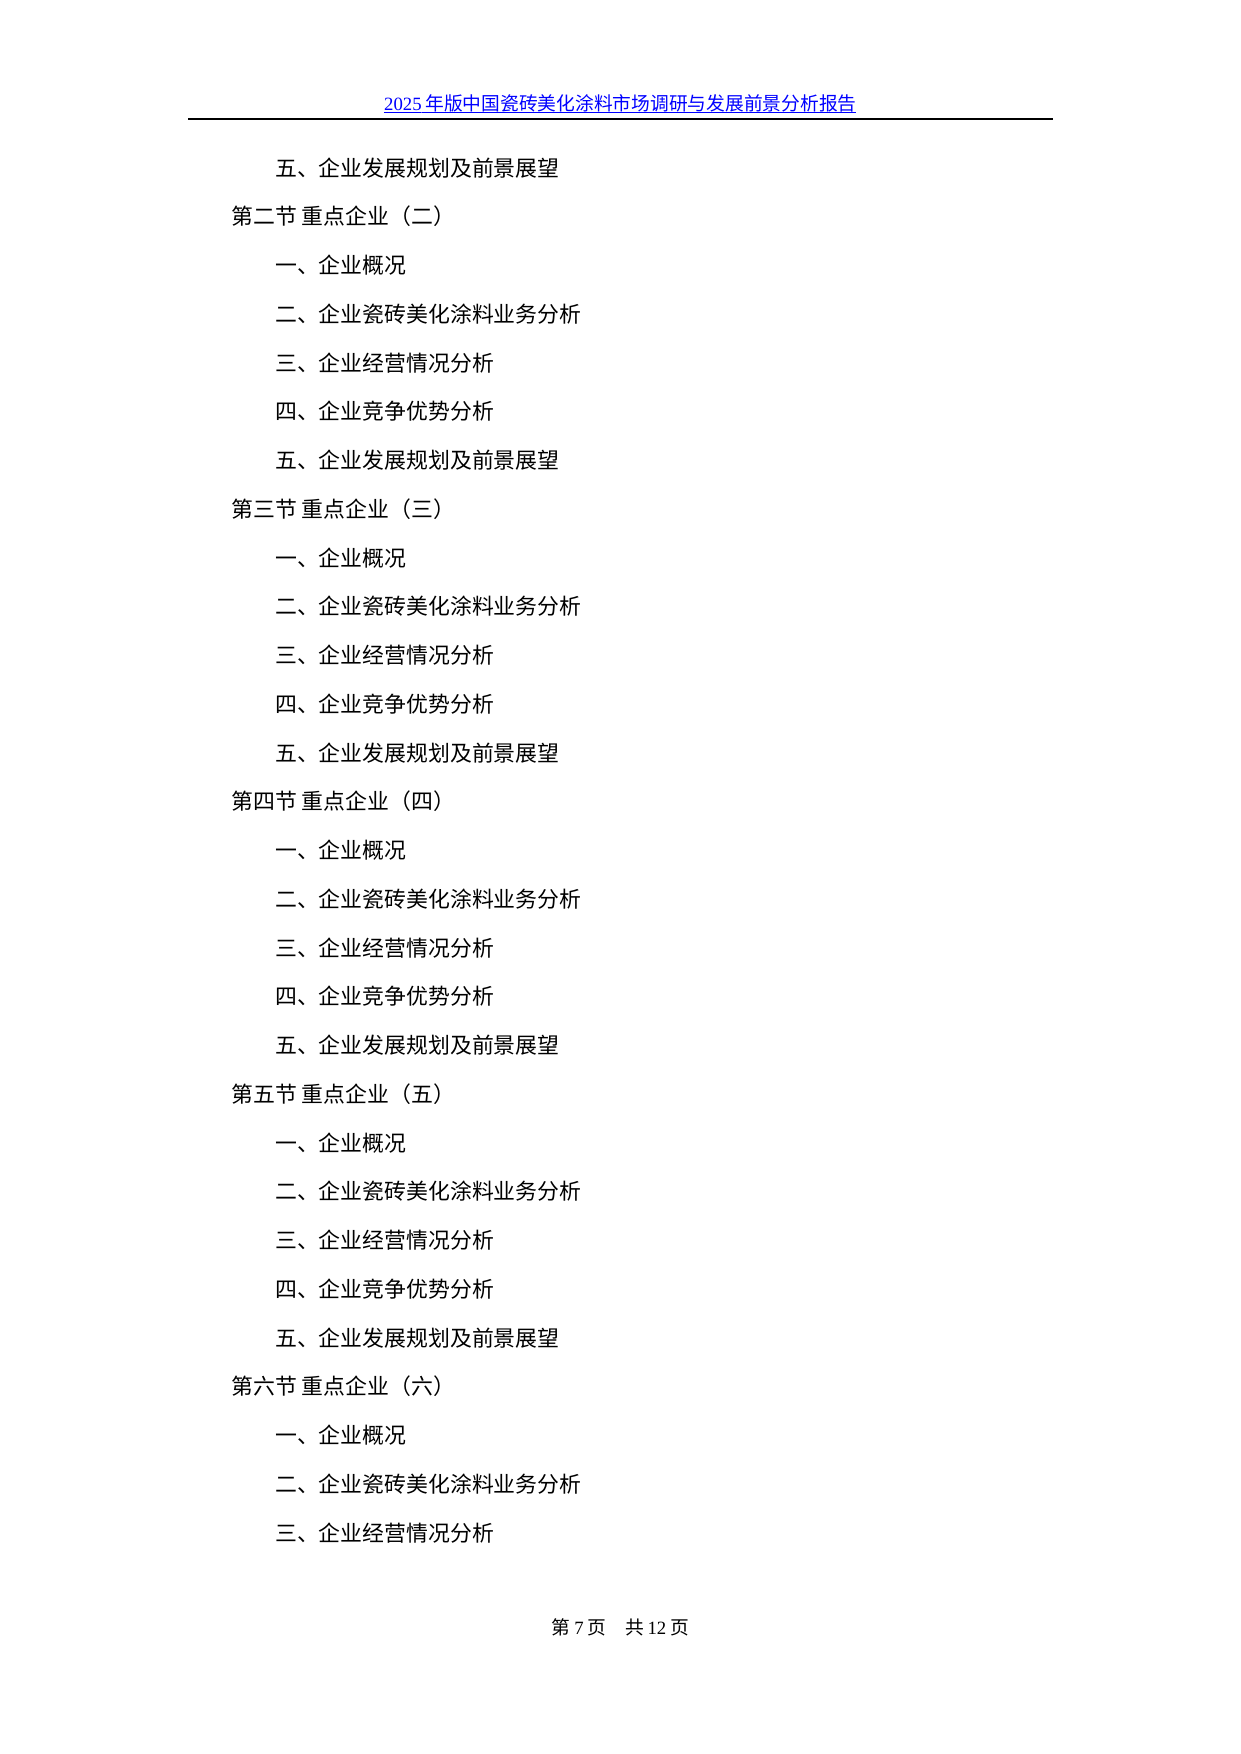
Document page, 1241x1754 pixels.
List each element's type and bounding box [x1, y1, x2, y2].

text [187, 150, 1053, 1548]
